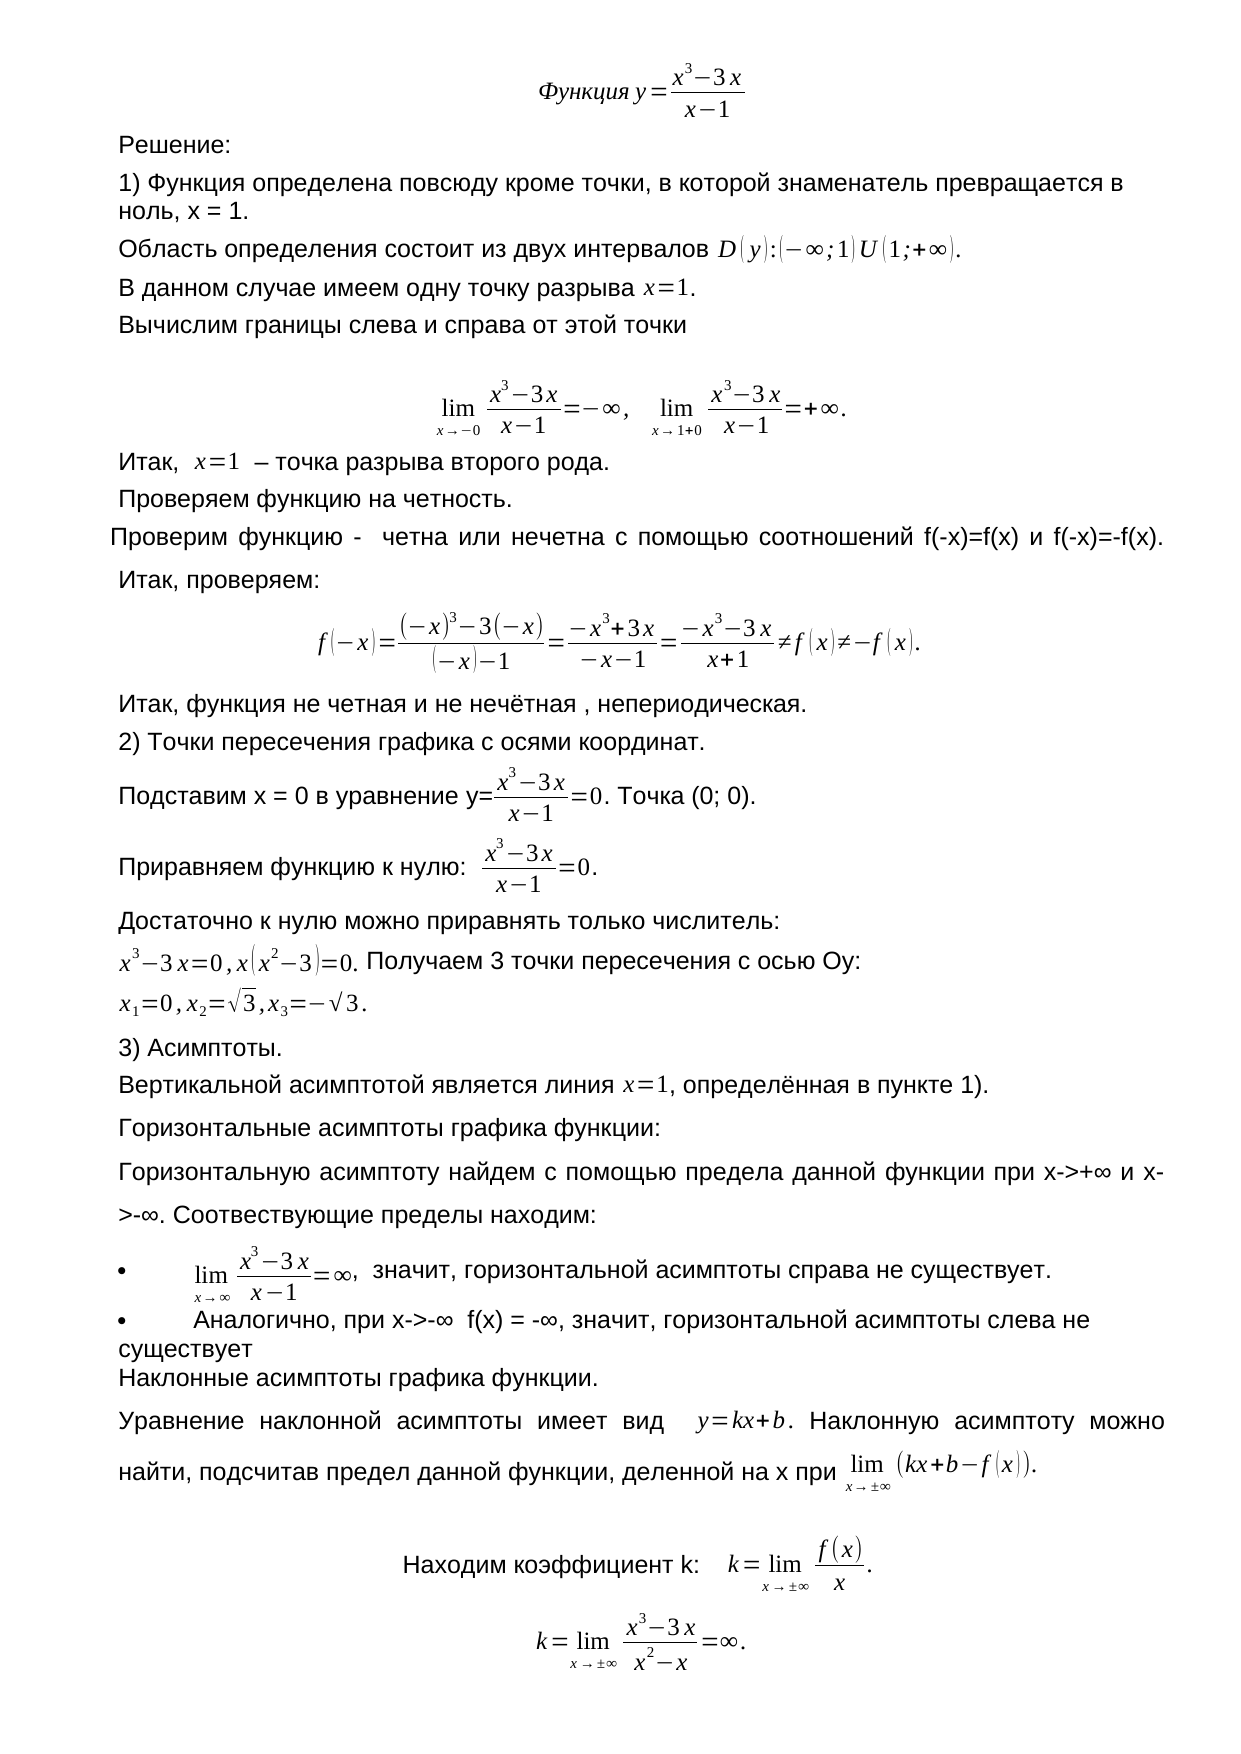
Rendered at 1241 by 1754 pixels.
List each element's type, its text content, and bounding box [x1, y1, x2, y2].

text Наклонные асимптоты графика функции. [118, 1363, 1165, 1391]
text Подставим х = 0 в уравнение y=. Точка (0; 0). [118, 764, 1165, 826]
text Уравнение наклонной асимптоты имеет вид Наклонную асимптоту можно найти, подсчитав предел данной функции, деленной на x при [118, 1406, 1165, 1494]
text Достаточно к нулю можно приравнять только числитель: [118, 906, 1165, 935]
text Проверим функцию - четна или нечетна с помощью соотношений f(-x)=f(x) и f(-x)=-f(x). Итак, проверяем: [110, 522, 1165, 594]
text 3) Асимптоты. [118, 1033, 1165, 1062]
text Находим коэффициент k: [118, 1534, 1165, 1675]
text В данном случае имеем одну точку разрыва . [118, 273, 1165, 301]
list Аналогично, при x->-∞ f(x) = -∞, значит, горизонтальной асимптоты слева не существует [118, 1305, 1165, 1363]
text 1) Функция определена повсюду кроме точки, в которой знаменатель превращается в ноль, x = 1. [118, 167, 1165, 225]
text Вычислим границы слева и справа от этой точки [118, 310, 1165, 339]
text Решение: [118, 130, 1165, 159]
text Итак, – точка разрыва второго рода. [118, 447, 1165, 476]
text Горизонтальные асимптоты графика функции: [118, 1113, 1165, 1142]
text Проверяем функцию на четность. [118, 484, 1165, 513]
text Горизонтальную асимптоту найдем с помощью предела данной функции при x->+∞ и x->-∞. Соотвествующие пределы находим: [118, 1156, 1165, 1228]
text Итак, функция не четная и не нечётная , непериодическая. [118, 689, 1165, 718]
text Вертикальной асимптотой является линия , определённая в пункте 1). [118, 1070, 1165, 1099]
text Приравняем функцию к нулю: . [118, 835, 1165, 897]
text 2) Точки пересечения графика с осями координат. [118, 727, 1165, 755]
text Получаем 3 точки пересечения с осью Оу: [118, 943, 1165, 978]
list , значит, горизонтальной асимптоты справа не существует. [118, 1243, 1165, 1305]
text Область определения состоит из двух интервалов [118, 233, 1165, 264]
